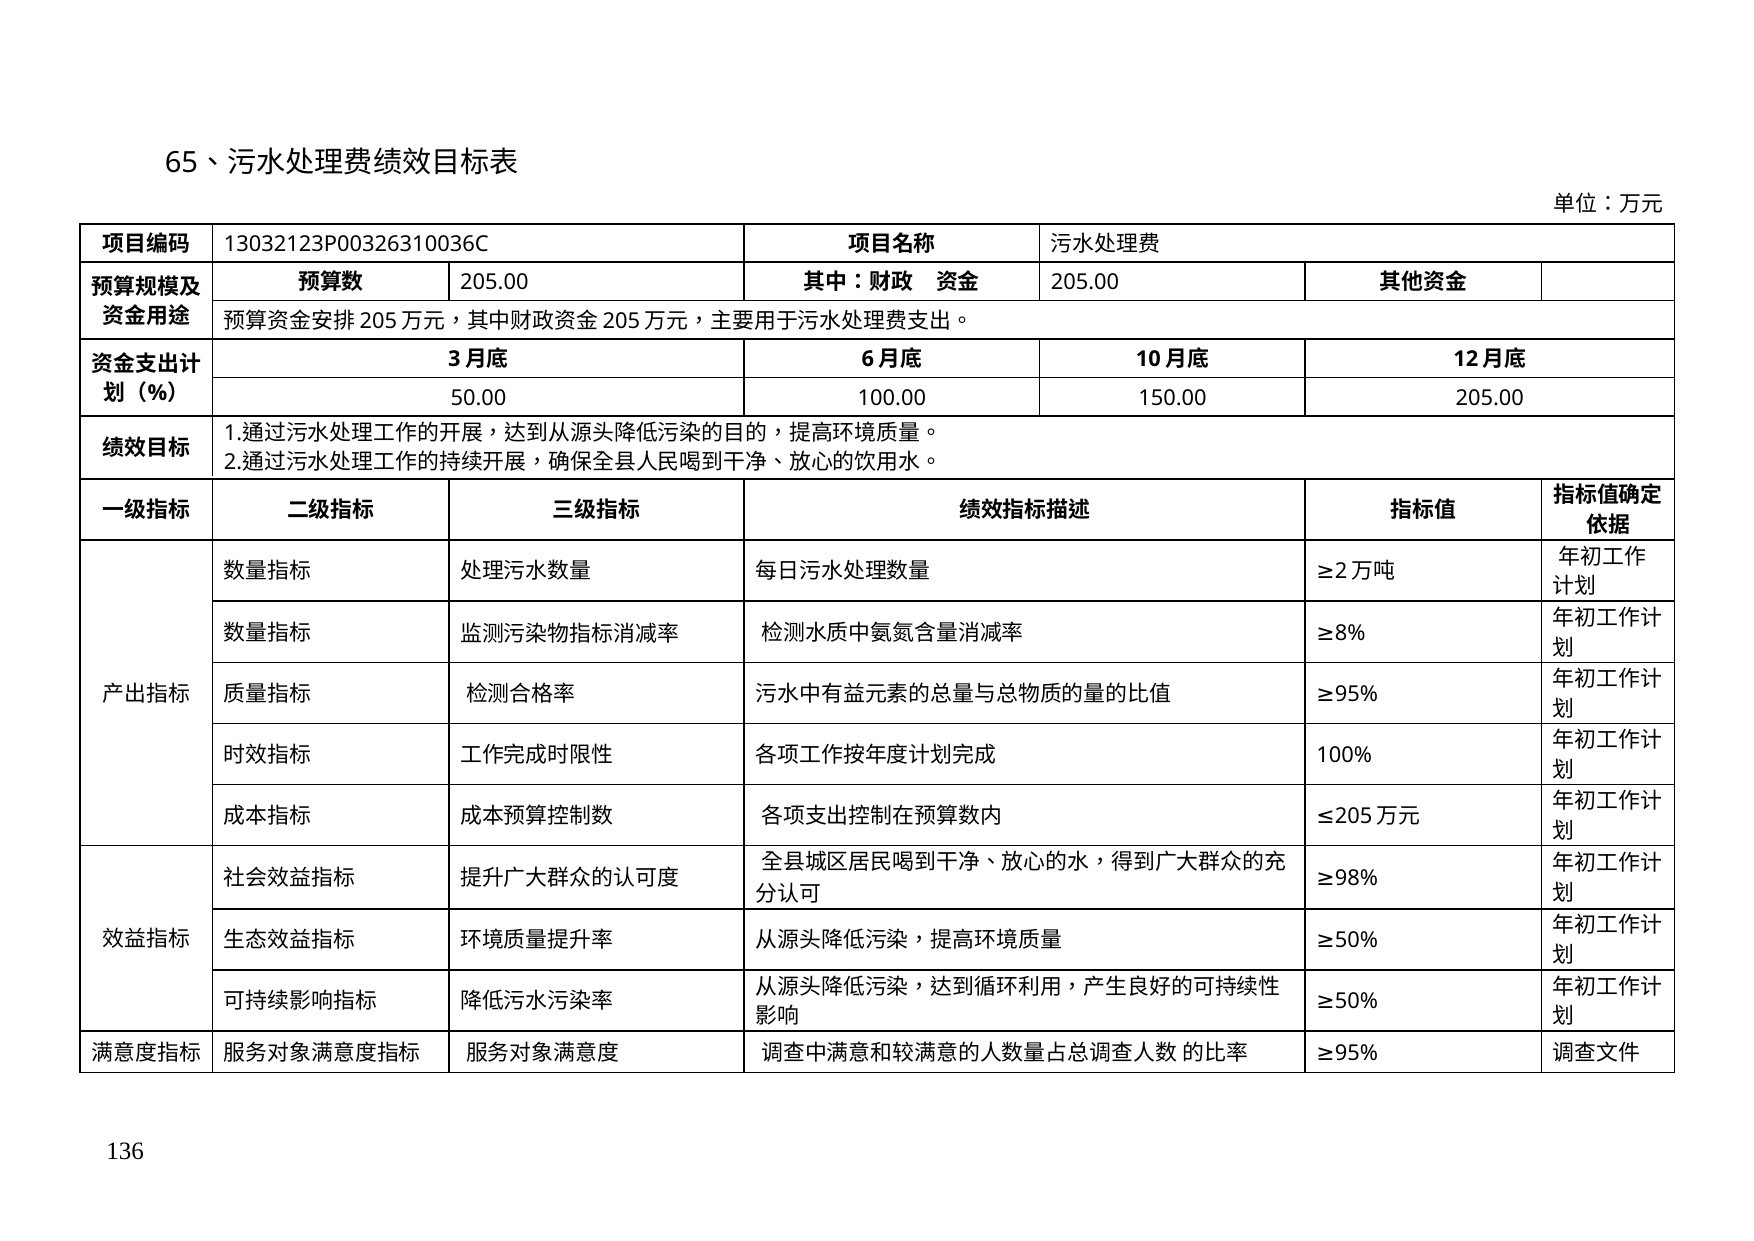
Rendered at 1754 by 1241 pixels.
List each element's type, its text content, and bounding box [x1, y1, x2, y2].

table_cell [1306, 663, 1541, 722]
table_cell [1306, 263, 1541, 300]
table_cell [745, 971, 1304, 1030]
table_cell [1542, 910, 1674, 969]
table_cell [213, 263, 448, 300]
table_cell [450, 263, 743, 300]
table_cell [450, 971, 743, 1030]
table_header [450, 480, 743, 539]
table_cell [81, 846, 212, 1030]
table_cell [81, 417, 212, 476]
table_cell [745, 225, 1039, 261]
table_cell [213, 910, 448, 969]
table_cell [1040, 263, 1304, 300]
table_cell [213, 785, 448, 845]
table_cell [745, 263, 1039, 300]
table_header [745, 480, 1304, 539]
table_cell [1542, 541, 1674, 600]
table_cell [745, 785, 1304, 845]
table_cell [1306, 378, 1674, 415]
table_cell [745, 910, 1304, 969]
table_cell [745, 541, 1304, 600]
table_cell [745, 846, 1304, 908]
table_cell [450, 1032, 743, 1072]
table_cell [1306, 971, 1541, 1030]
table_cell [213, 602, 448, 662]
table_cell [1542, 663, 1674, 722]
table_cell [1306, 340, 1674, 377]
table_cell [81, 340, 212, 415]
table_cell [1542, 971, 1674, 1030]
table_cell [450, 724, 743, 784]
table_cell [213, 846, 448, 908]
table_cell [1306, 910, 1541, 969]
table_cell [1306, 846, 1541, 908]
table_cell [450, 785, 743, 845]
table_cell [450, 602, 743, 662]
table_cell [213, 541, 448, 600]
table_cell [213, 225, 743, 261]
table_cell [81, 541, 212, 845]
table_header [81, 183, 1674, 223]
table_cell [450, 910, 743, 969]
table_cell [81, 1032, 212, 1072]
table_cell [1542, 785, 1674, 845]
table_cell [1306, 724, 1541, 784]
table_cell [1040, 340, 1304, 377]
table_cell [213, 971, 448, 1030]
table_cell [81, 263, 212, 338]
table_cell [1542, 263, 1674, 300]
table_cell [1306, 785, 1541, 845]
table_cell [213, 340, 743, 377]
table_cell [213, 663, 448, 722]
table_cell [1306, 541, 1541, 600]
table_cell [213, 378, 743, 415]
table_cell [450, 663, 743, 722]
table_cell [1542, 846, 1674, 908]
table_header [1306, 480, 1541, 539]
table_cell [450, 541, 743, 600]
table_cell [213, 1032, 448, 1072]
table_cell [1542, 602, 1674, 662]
text 65、污水处理费绩效目标表 [106, 142, 1648, 181]
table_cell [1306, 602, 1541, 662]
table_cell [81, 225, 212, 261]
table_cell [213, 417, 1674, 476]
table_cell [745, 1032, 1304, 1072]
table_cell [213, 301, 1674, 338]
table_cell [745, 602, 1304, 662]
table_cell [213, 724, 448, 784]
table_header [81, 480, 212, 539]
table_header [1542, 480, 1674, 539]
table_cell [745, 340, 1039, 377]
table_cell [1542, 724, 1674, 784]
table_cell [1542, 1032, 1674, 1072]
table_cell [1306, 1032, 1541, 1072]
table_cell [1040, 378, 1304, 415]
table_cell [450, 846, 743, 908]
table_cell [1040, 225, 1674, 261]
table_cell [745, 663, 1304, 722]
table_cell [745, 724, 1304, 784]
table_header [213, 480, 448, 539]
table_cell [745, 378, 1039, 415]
